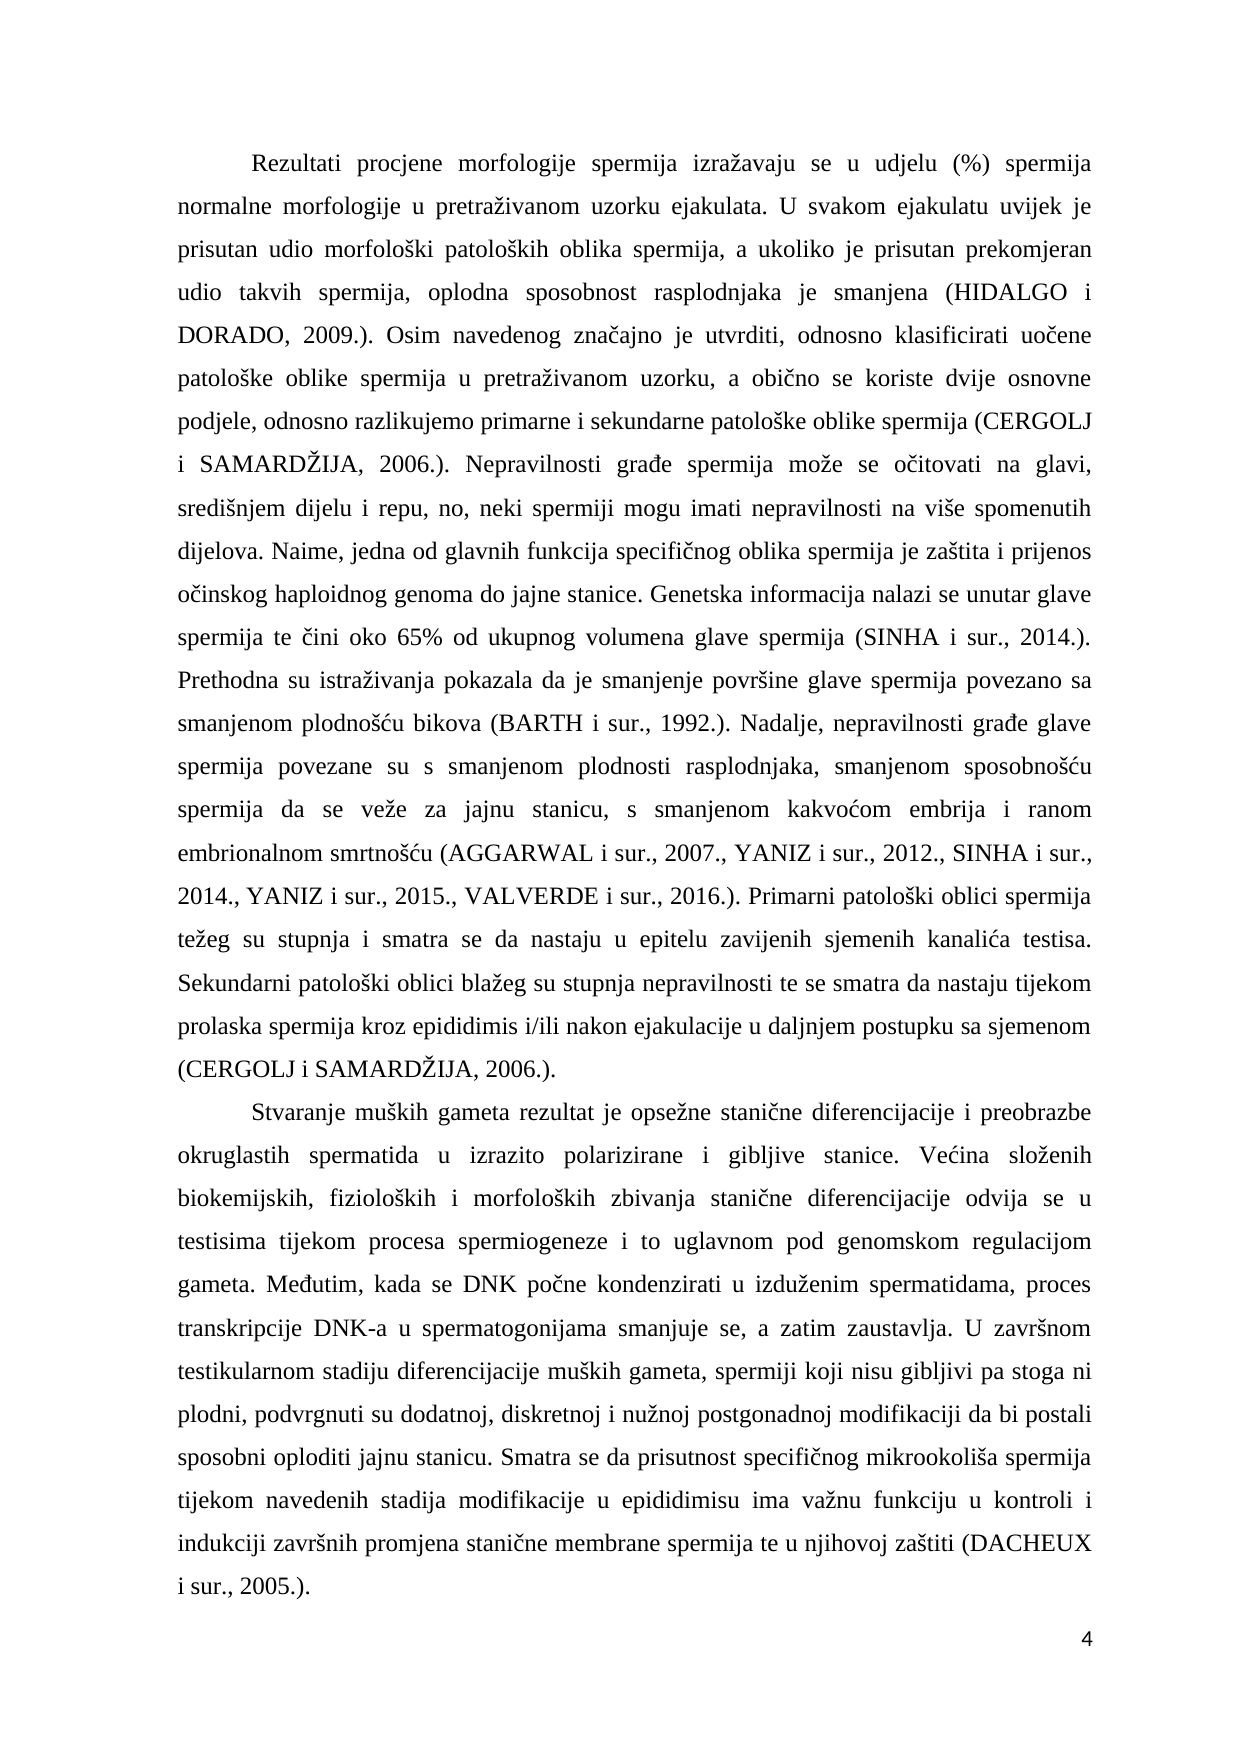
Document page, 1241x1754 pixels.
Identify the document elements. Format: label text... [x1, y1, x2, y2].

text Stvaranje muških gameta rezultat je opsežne stanične diferencijacije i preobrazbe okruglastih spermatida u izrazito polarizirane i gibljive stanice. Većina složenih biokemijskih, fizioloških i morfoloških zbivanja stanične diferencijacije odvija se u testisima tijekom procesa spermiogeneze i to uglavnom pod genomskom regulacijom gameta. Međutim, kada se DNK počne kondenzirati u izduženim spermatidama, proces transkripcije DNK-a u spermatogonijama smanjuje se, a zatim zaustavlja. U završnom testikularnom stadiju diferencijacije muških gameta, spermiji koji nisu gibljivi pa stoga ni plodni, podvrgnuti su dodatnoj, diskretnoj i nužnoj postgonadnoj modifikaciji da bi postali sposobni oploditi jajnu stanicu. Smatra se da prisutnost specifičnog mikrookoliša spermija tijekom navedenih stadija modifikacije u epididimisu ima važnu funkciju u kontroli i indukciji završnih promjena stanične membrane spermija te u njihovoj zaštiti (DACHEUX i sur., 2005.). [177, 1097, 1093, 1600]
text Rezultati procjene morfologije spermija izražavaju se u udjelu (%) spermija normalne morfologije u pretraživanom uzorku ejakulata. U svakom ejakulatu uvijek je prisutan udio morfološki patoloških oblika spermija, a ukoliko je prisutan prekomjeran udio takvih spermija, oplodna sposobnost rasplodnjaka je smanjena (HIDALGO i DORADO, 2009.). Osim navedenog značajno je utvrditi, odnosno klasificirati uočene patološke oblike spermija u pretraživanom uzorku, a obično se koriste dvije osnovne podjele, odnosno razlikujemo primarne i sekundarne patološke oblike spermija (CERGOLJ i SAMARDŽIJA, 2006.). Nepravilnosti građe spermija može se očitovati na glavi, središnjem dijelu i repu, no, neki spermiji mogu imati nepravilnosti na više spomenutih dijelova. Naime, jedna od glavnih funkcija specifičnog oblika spermija je zaštita i prijenos očinskog haploidnog genoma do jajne stanice. Genetska informacija nalazi se unutar glave spermija te čini oko 65% od ukupnog volumena glave spermija (SINHA i sur., 2014.). Prethodna su istraživanja pokazala da je smanjenje površine glave spermija povezano sa smanjenom plodnošću bikova (BARTH i sur., 1992.). Nadalje, nepravilnosti građe glave spermija povezane su s smanjenom plodnosti rasplodnjaka, smanjenom sposobnošću spermija da se veže za jajnu stanicu, s smanjenom kakvoćom embrija i ranom embrionalnom smrtnošću (AGGARWAL i sur., 2007., YANIZ i sur., 2012., SINHA i sur., 2014., YANIZ i sur., 2015., VALVERDE i sur., 2016.). Primarni patološki oblici spermija težeg su stupnja i smatra se da nastaju u epitelu zavijenih sjemenih kanalića testisa. Sekundarni patološki oblici blažeg su stupnja nepravilnosti te se smatra da nastaju tijekom prolaska spermija kroz epididimis i/ili nakon ejakulacije u daljnjem postupku sa sjemenom (CERGOLJ i SAMARDŽIJA, 2006.). [177, 148, 1093, 1083]
